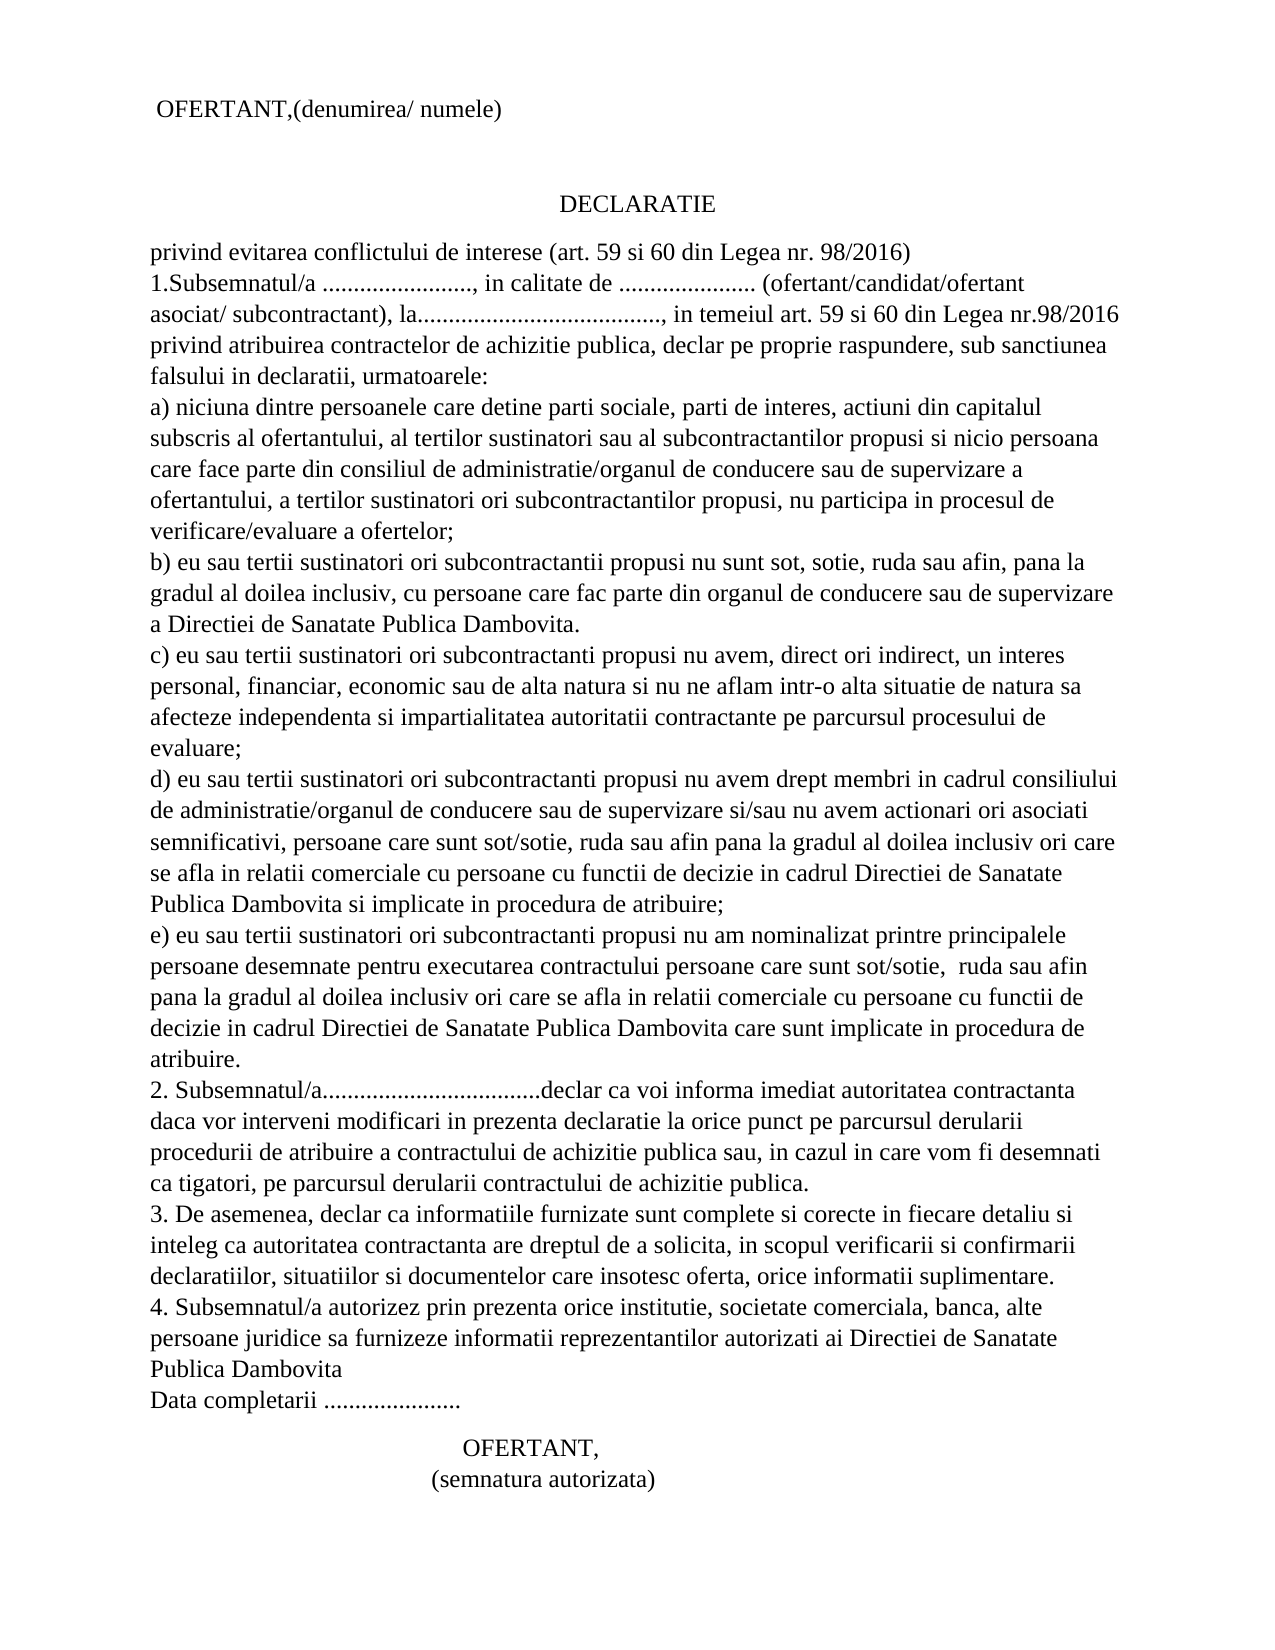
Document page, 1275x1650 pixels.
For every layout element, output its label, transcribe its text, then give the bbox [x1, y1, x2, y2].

text b) eu sau tertii sustinatori ori subcontractantii propusi nu sunt sot, sotie, ruda sau afin, pana la gradul al doilea inclusiv, cu persoane care fac parte din organul de conducere sau de supervizare a Directiei de Sanatate Publica Dambovita. [150, 547, 1125, 638]
text asociat/ subcontractant), la......................................., in temeiul art. 59 si 60 din Legea nr.98/2016 privind atribuirea contractelor de achizitie publica, declar pe proprie raspundere, sub sanctiunea falsului in declaratii, urmatoarele: [150, 299, 1125, 390]
text 3. De asemenea, declar ca informatiile furnizate sunt complete si corecte in fiecare detaliu si inteleg ca autoritatea contractanta are dreptul de a solicita, in scopul verificarii si confirmarii declaratiilor, situatiilor si documentelor care insotesc oferta, orice informatii suplimentare. [150, 1199, 1125, 1290]
text (semnatura autorizata) [150, 1464, 1125, 1493]
text 4. Subsemnatul/a autorizez prin prezenta orice institutie, societate comerciala, banca, alte persoane juridice sa furnizeze informatii reprezentantilor autorizati ai Directiei de Sanatate Publica Dambovita [150, 1292, 1125, 1383]
text OFERTANT, [150, 1433, 1125, 1462]
text e) eu sau tertii sustinatori ori subcontractanti propusi nu am nominalizat printre principalele persoane desemnate pentru executarea contractului persoane care sunt sot/sotie, ruda sau afin pana la gradul al doilea inclusiv ori care se afla in relatii comerciale cu persoane cu functii de decizie in cadrul Directiei de Sanatate Publica Dambovita care sunt implicate in procedura de atribuire. [150, 920, 1125, 1073]
text c) eu sau tertii sustinatori ori subcontractanti propusi nu avem, direct ori indirect, un interes personal, financiar, economic sau de alta natura si nu ne aflam intr-o alta situatie de natura sa afecteze independenta si impartialitatea autoritatii contractante pe parcursul procesului de evaluare; [150, 640, 1125, 762]
text DECLARATIE [150, 189, 1125, 218]
text d) eu sau tertii sustinatori ori subcontractanti propusi nu avem drept membri in cadrul consiliului de administratie/organul de conducere sau de supervizare si/sau nu avem actionari ori asociati semnificativi, persoane care sunt sot/sotie, ruda sau afin pana la gradul al doilea inclusiv ori care se afla in relatii comerciale cu persoane cu functii de decizie in cadrul Directiei de Sanatate Publica Dambovita si implicate in procedura de atribuire; [150, 764, 1125, 917]
text Data completarii ...................... [150, 1385, 1125, 1414]
text 2. Subsemnatul/a...................................declar ca voi informa imediat autoritatea contractanta daca vor interveni modificari in prezenta declaratie la orice punct pe parcursul derularii procedurii de atribuire a contractului de achizitie publica sau, in cazul in care vom fi desemnati ca tigatori, pe parcursul derularii contractului de achizitie publica. [150, 1075, 1125, 1197]
text 1.Subsemnatul/a ........................, in calitate de ...................... (ofertant/candidat/ofertant [150, 268, 1125, 297]
text privind evitarea conflictului de interese (art. 59 si 60 din Legea nr. 98/2016) [150, 237, 1125, 266]
text a) niciuna dintre persoanele care detine parti sociale, parti de interes, actiuni din capitalul subscris al ofertantului, al tertilor sustinatori sau al subcontractantilor propusi si nicio persoana care face parte din consiliul de administratie/organul de conducere sau de supervizare a ofertantului, a tertilor sustinatori ori subcontractantilor propusi, nu participa in procesul de verificare/evaluare a ofertelor; [150, 392, 1125, 545]
text OFERTANT,(denumirea/ numele) [150, 94, 1125, 122]
